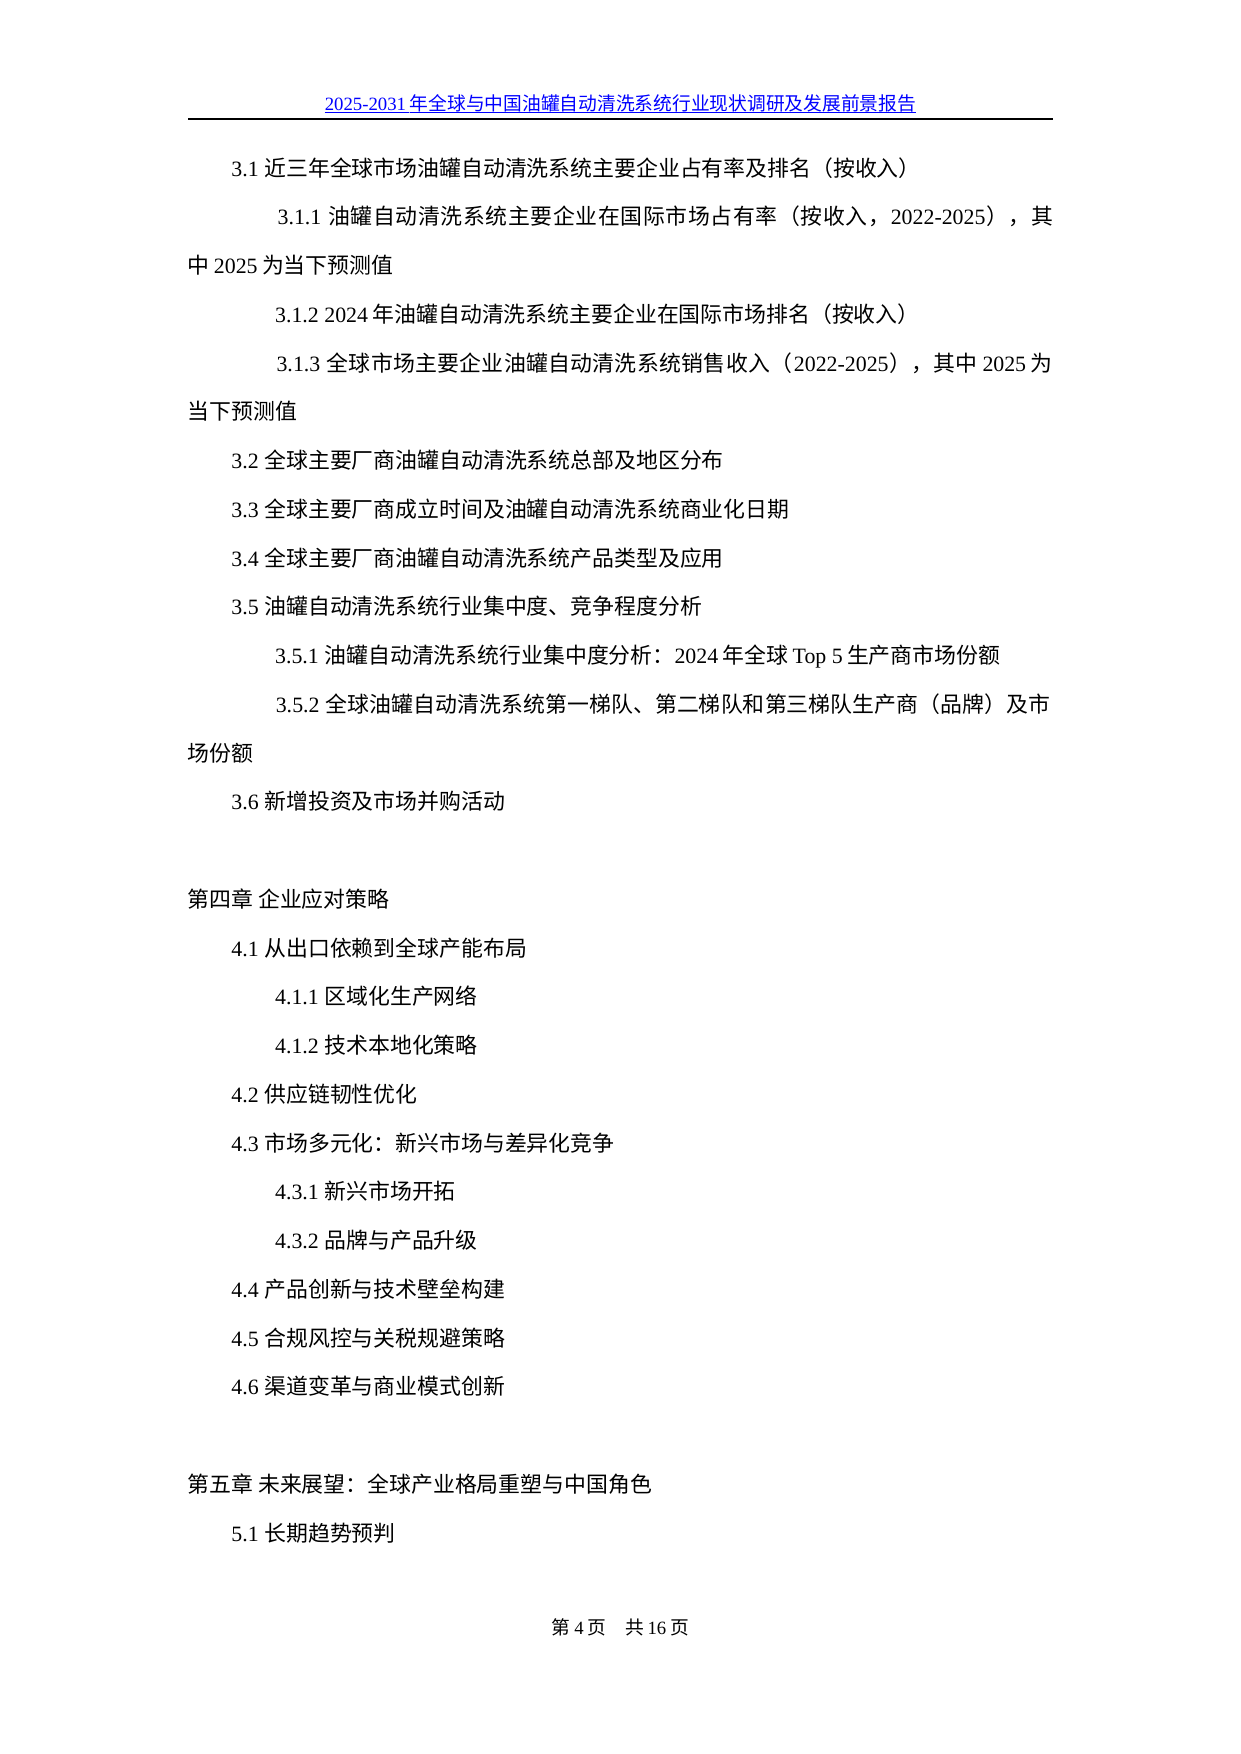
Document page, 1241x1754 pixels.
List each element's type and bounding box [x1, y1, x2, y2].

text [187, 150, 1053, 1548]
